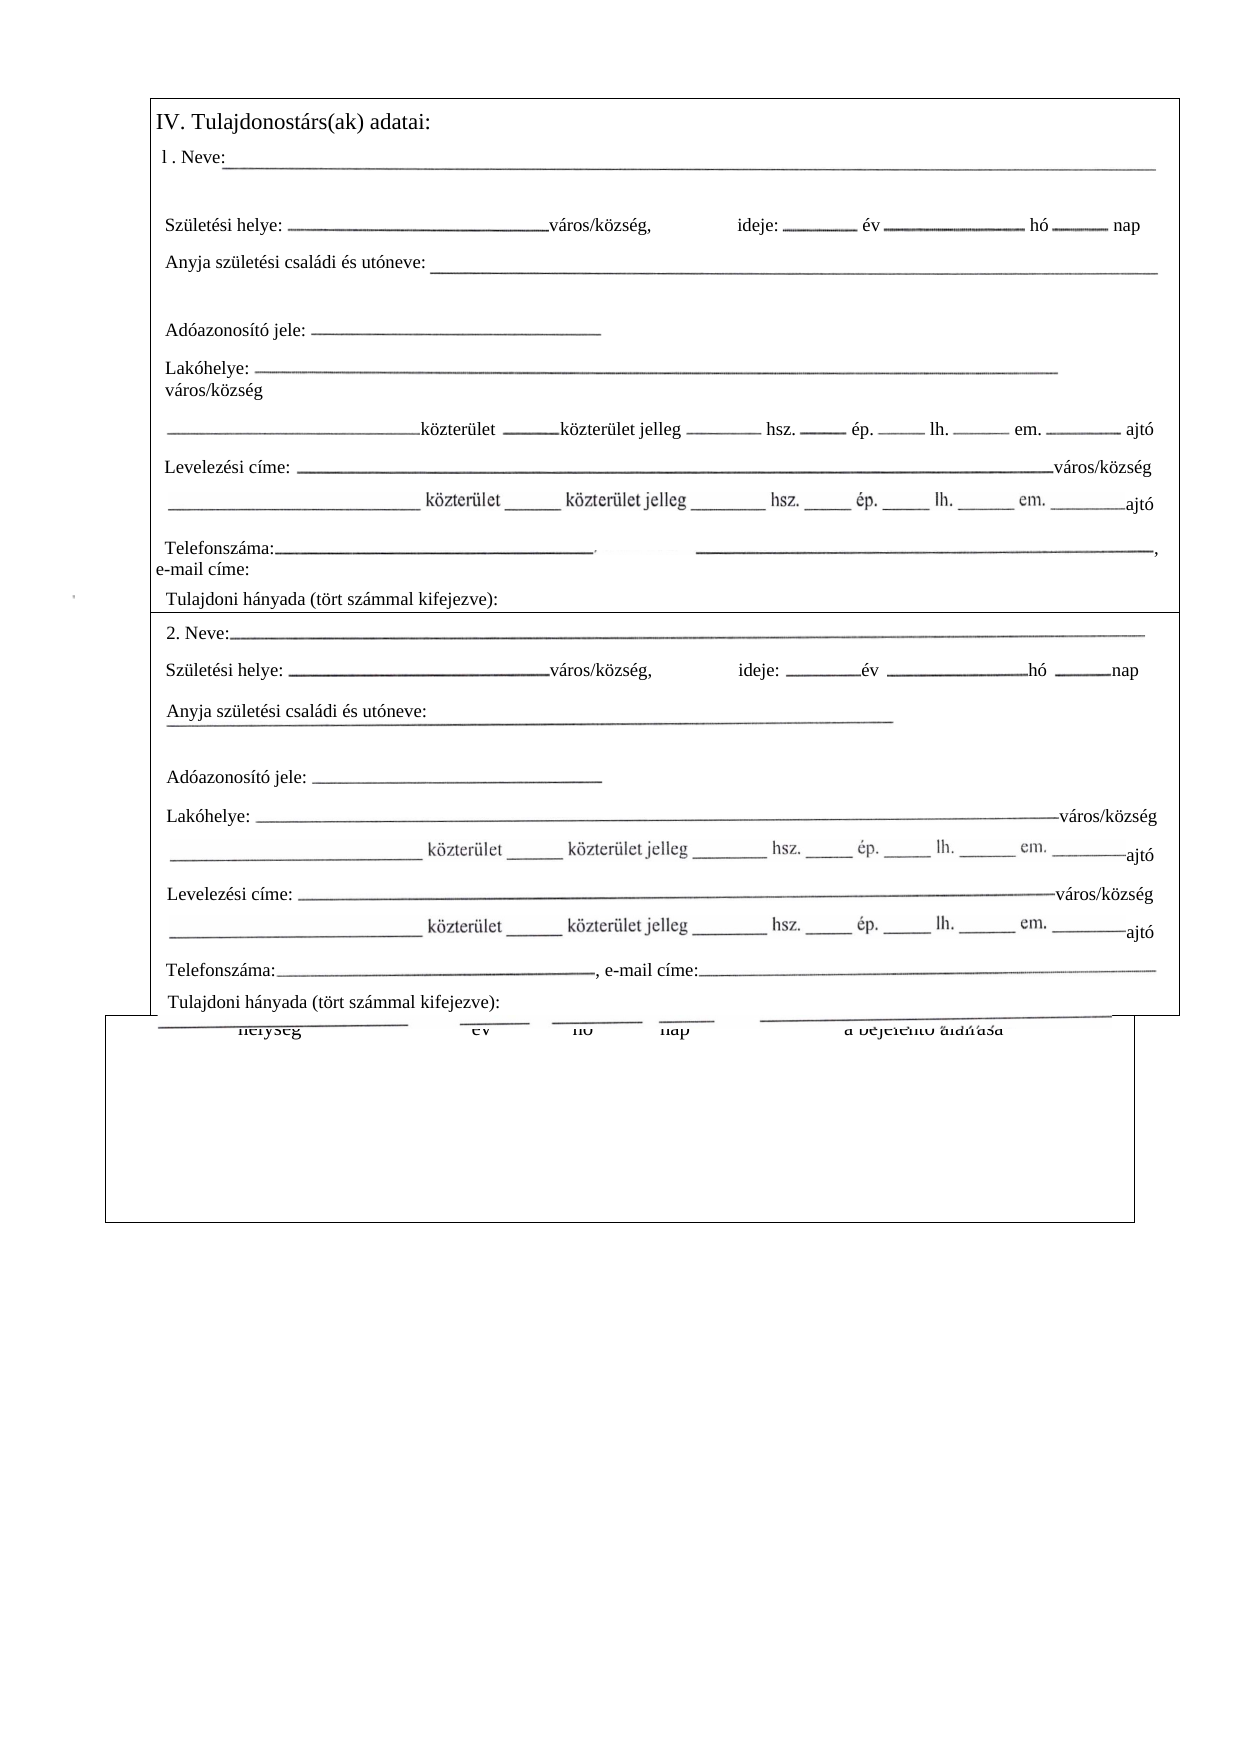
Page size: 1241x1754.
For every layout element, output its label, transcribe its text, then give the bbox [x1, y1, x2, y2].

picture [698, 970, 1157, 977]
picture [166, 721, 894, 727]
picture [169, 839, 1127, 862]
picture [887, 673, 1028, 677]
picture [297, 893, 1056, 901]
picture [287, 228, 549, 232]
picture [782, 228, 858, 232]
picture [255, 817, 1060, 823]
picture [274, 550, 1154, 555]
picture [254, 371, 1059, 375]
picture [168, 915, 1127, 939]
picture [167, 492, 1126, 511]
picture [229, 635, 1146, 640]
picture [157, 1015, 1113, 1029]
table_cell 2. Neve: Születési helye: város/község, ideje: év hó nap Anyja születési családi és utóneve: Adóazonosító jele: Lakóhelye: város/község ajtó Levelezési címe: város/község ajtó Telefonszáma: , e-mail címe: Tulajdoni hányada (tört számmal kifejezve): [151, 613, 1179, 1015]
picture [221, 167, 1157, 171]
picture [276, 972, 595, 977]
picture [1054, 673, 1112, 677]
table_header helység év hó nap a bejelentő aláírása [106, 1016, 1134, 1222]
picture [288, 673, 550, 677]
picture [1051, 228, 1109, 232]
table_header IV. Tulajdonostárs(ak) adatai: l . Neve: Születési helye: város/község, ideje: év hó nap Anyja születési családi és utóneve: Adóazonosító jele: Lakóhelye: város/község közterület közterület jelleg hsz. ép. lh. em. ajtó Levelezési címe: város/község ajtó Telefonszáma: , e-mail címe: Tulajdoni hányada (tört számmal kifejezve): [151, 99, 1179, 612]
picture [883, 228, 1025, 232]
